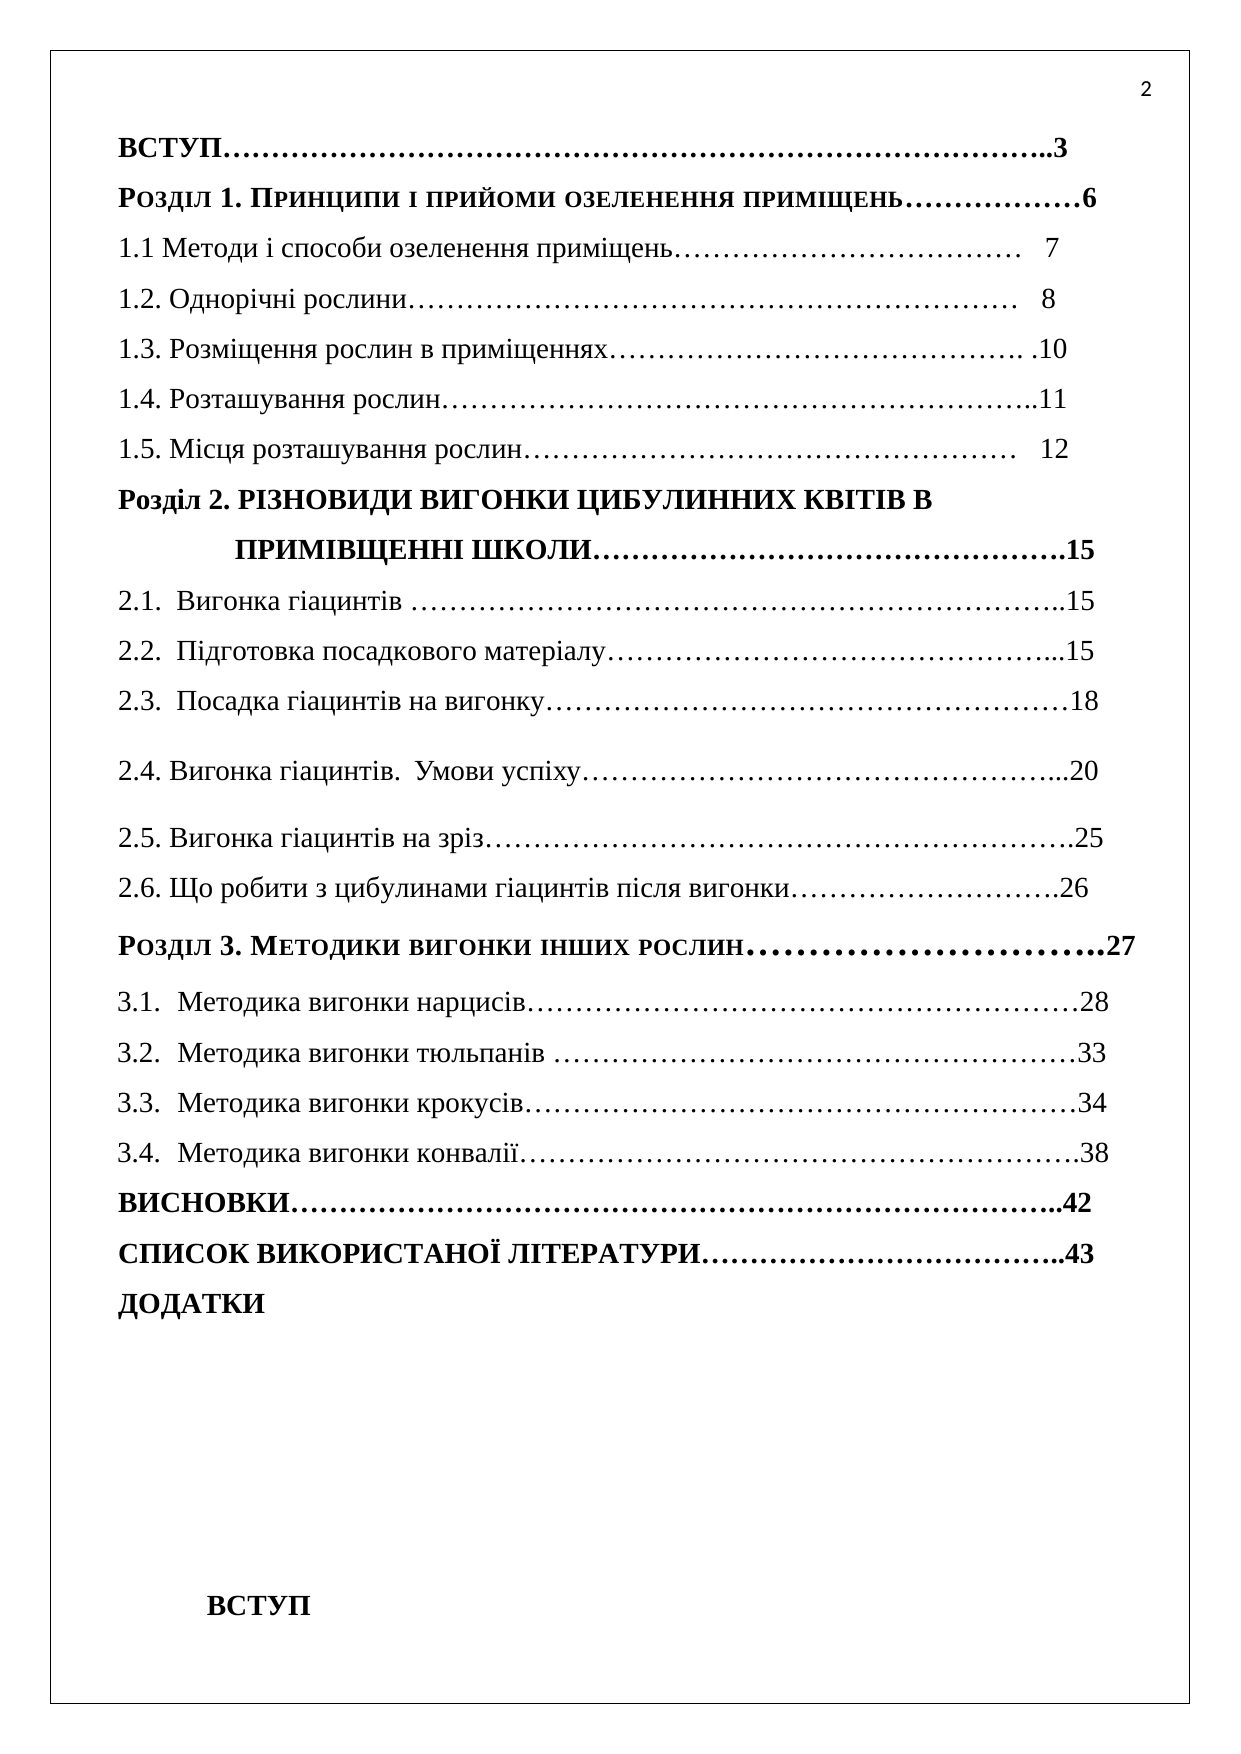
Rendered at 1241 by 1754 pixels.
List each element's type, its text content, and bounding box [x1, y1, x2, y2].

text 2.5. Вигонка гіацинтів на зріз…………………………………………………….25 [118, 820, 1152, 853]
text 2.2. Підготовка посадкового матеріалу………………………………………...15 [118, 633, 1152, 666]
text Розділ 2. РІЗНОВИДИ ВИГОНКИ ЦИБУЛИННИХ КВІТІВ В [118, 482, 1152, 516]
text ВИСНОВКИ……………………………………………………………………..42 [118, 1186, 1152, 1219]
text ПРИМІВЩЕННІ ШКОЛИ………………………………………….15 [118, 532, 1152, 566]
text ДОДАТКИ [118, 1286, 1152, 1320]
list Методика вигонки конвалії………………………………………………….38 [117, 1135, 1152, 1169]
list Методика вигонки нарцисів…………………………………………………28 [117, 984, 1152, 1018]
text 2.3. Посадка гіацинтів на вигонку………………………………………………18 [118, 683, 1152, 717]
text 2.1. Вигонка гіацинтів …………………………………………………………..15 [118, 583, 1152, 616]
text 2.4. Вигонка гіацинтів. Умови успіху…………………………………………...20 [118, 733, 1152, 791]
text Розділ 1. Принципи і прийоми озеленення приміщень………………6 [118, 180, 1152, 214]
text Розділ 3. Методики вигонки інших рослин………………………..27 [118, 920, 1152, 963]
text 2.6. Що робити з цибулинами гіацинтів після вигонки……………………….26 [118, 870, 1152, 904]
text 1.5. Місця розташування рослин…………………………………………… 12 [118, 432, 1152, 465]
text 1.4. Розташування рослин……………………………………………………..11 [118, 381, 1152, 415]
list Методика вигонки тюльпанів ………………………………………………33 [117, 1035, 1152, 1068]
text СПИСОК ВИКОРИСТАНОЇ ЛІТЕРАТУРИ………………………………..43 [118, 1236, 1152, 1269]
text 1.3. Розміщення рослин в приміщеннях……………………………………. .10 [118, 331, 1152, 364]
text ВСТУП [147, 1588, 1152, 1622]
list Методика вигонки крокусів…………………………………………………34 [117, 1085, 1152, 1118]
text ВСТУП…………………………………………………………………………..3 [118, 130, 1152, 163]
text 1.1 Методи і способи озеленення приміщень……………………………… 7 [118, 230, 1152, 264]
text 1.2. Однорічні рослини……………………………………………………… 8 [118, 281, 1152, 314]
